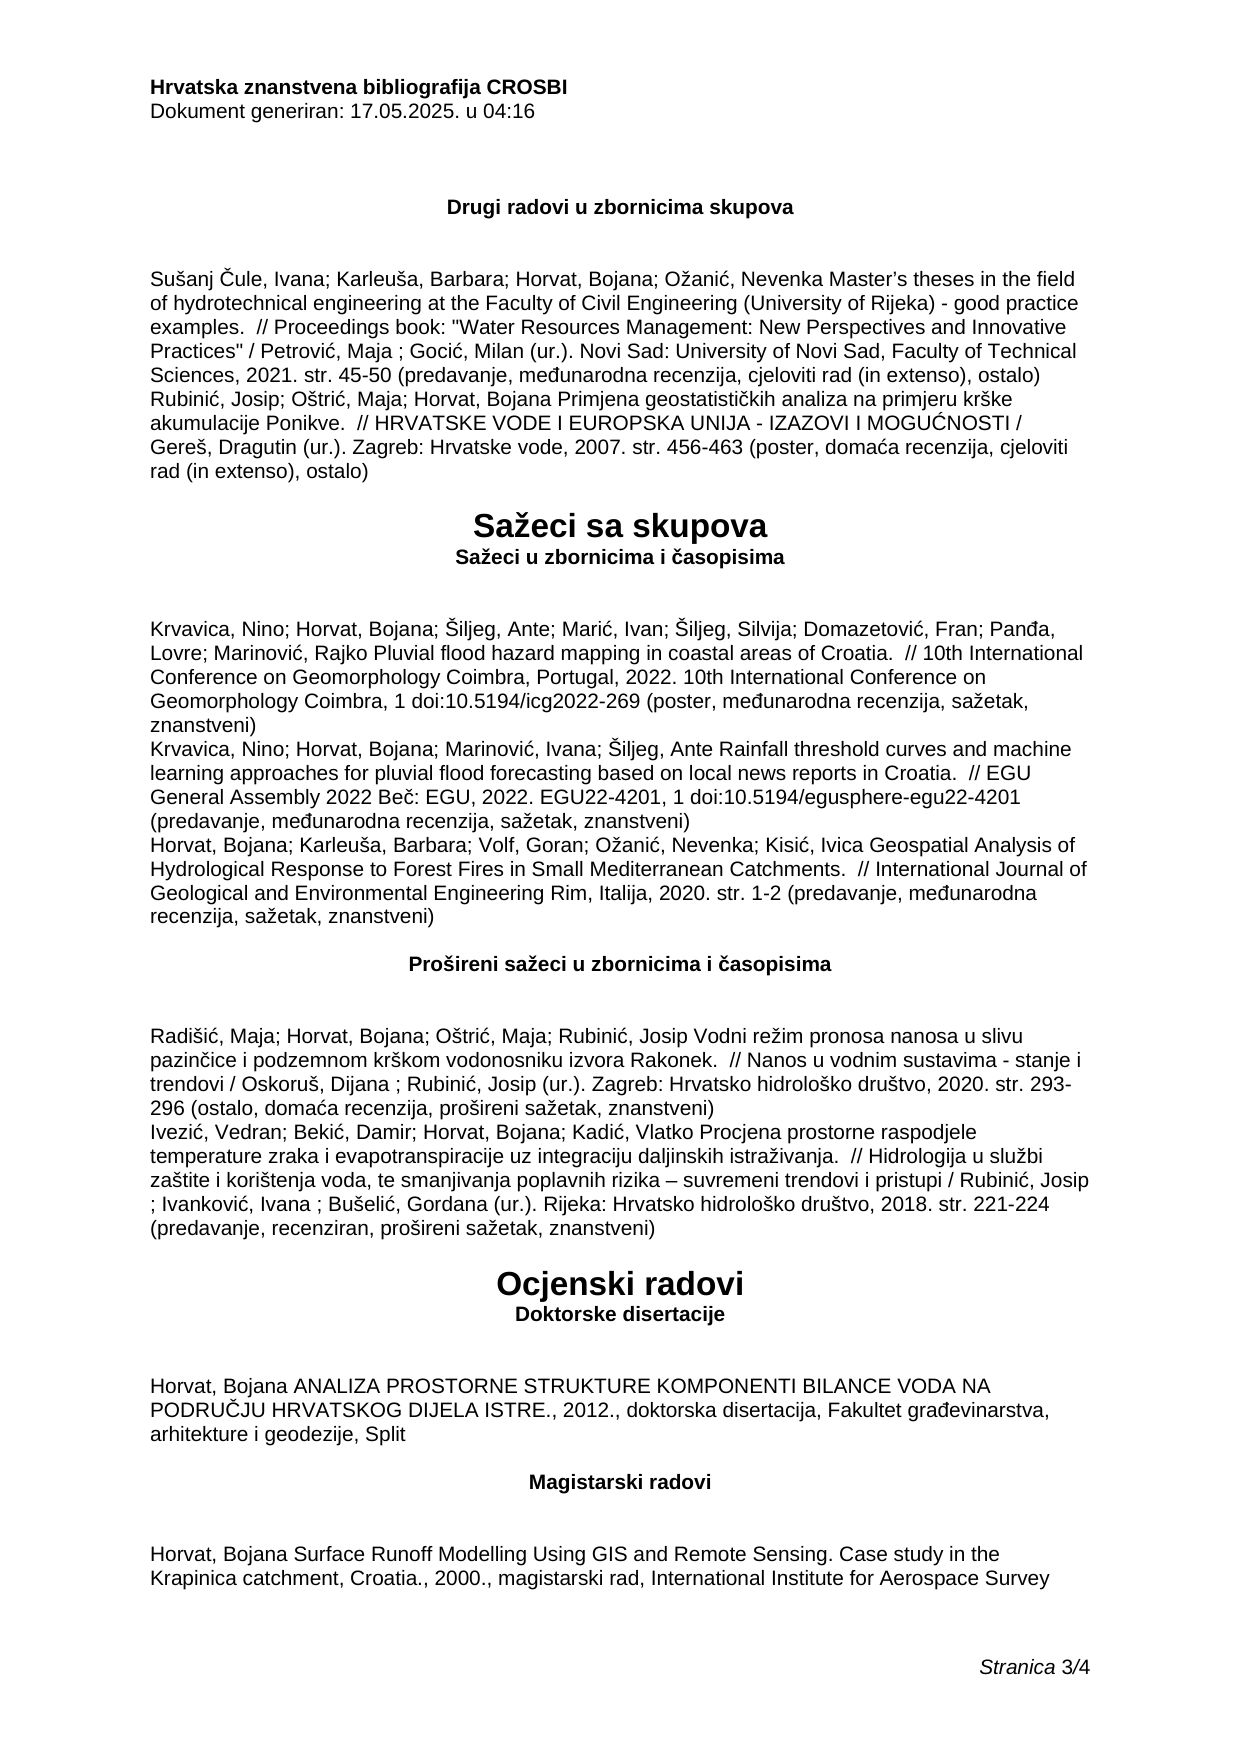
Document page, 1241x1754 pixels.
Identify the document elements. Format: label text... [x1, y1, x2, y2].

subtitle Sažeci sa skupova [150, 506, 1090, 545]
text Sušanj Čule, Ivana; Karleuša, Barbara; Horvat, Bojana; Ožanić, Nevenka [150, 267, 1090, 387]
subtitle Magistarski radovi [150, 1470, 1090, 1494]
subtitle Sažeci u zbornicima i časopisima [150, 545, 1090, 569]
subtitle Prošireni sažeci u zbornicima i časopisima [150, 952, 1090, 976]
text Radišić, Maja; Horvat, Bojana; Oštrić, Maja; Rubinić, Josip [150, 1024, 1090, 1120]
text Krvavica, Nino; Horvat, Bojana; Šiljeg, Ante; Marić, Ivan; Šiljeg, Silvija; Domazetović, Fran; Panđa, Lovre; Marinović, Rajko [150, 617, 1090, 737]
text Ivezić, Vedran; Bekić, Damir; Horvat, Bojana; Kadić, Vlatko [150, 1120, 1090, 1240]
text Horvat, Bojana [150, 1542, 1090, 1589]
text Krvavica, Nino; Horvat, Bojana; Marinović, Ivana; Šiljeg, Ante [150, 737, 1090, 832]
text Horvat, Bojana; Karleuša, Barbara; Volf, Goran; Ožanić, Nevenka; Kisić, Ivica [150, 832, 1090, 928]
subtitle Ocjenski radovi [150, 1264, 1090, 1302]
subtitle Doktorske disertacije [150, 1302, 1090, 1326]
text Rubinić, Josip; Oštrić, Maja; Horvat, Bojana [150, 387, 1090, 482]
subtitle Drugi radovi u zbornicima skupova [150, 195, 1090, 219]
text Horvat, Bojana [150, 1374, 1090, 1446]
